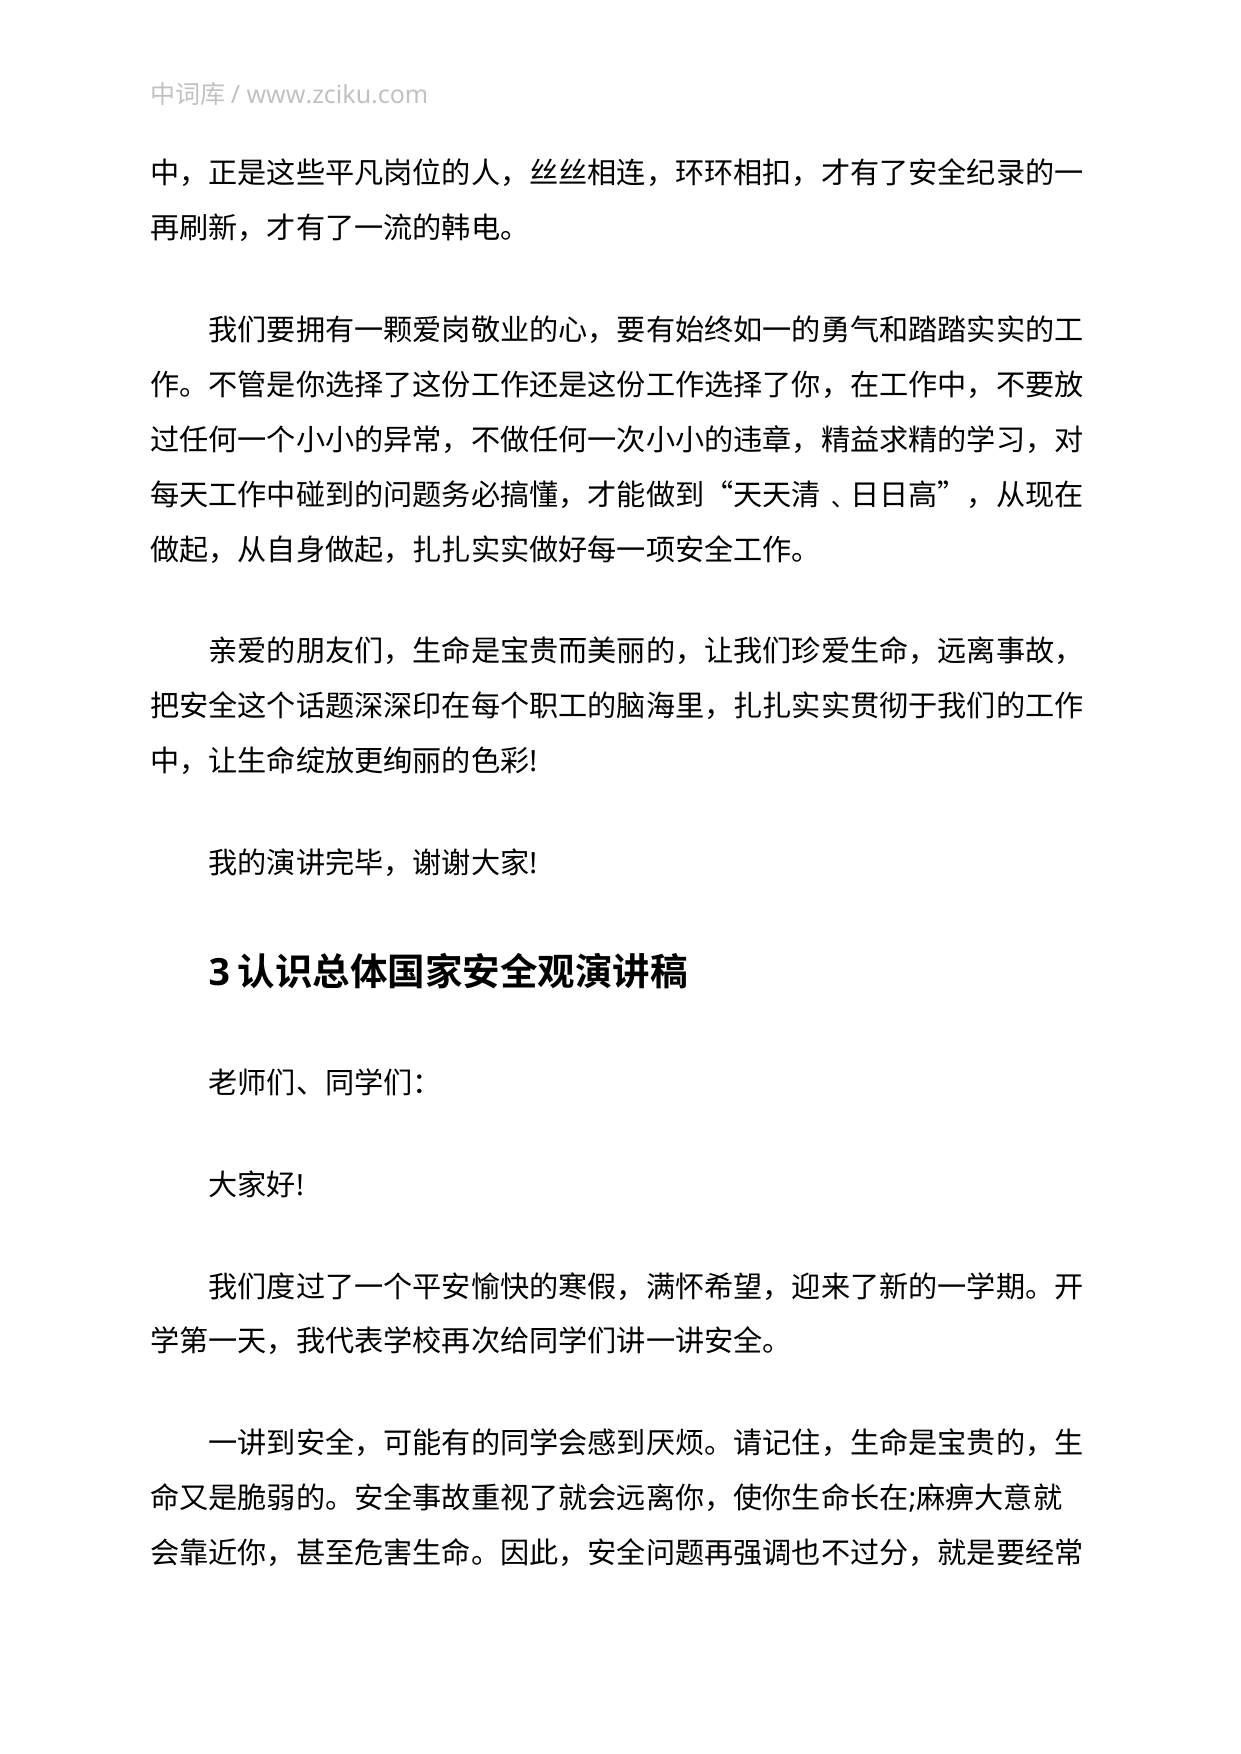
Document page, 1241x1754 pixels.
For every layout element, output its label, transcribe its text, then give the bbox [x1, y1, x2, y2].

text 大家好! [150, 1161, 1090, 1203]
text 3认识总体国家安全观演讲稿 [150, 942, 1090, 996]
text 我的演讲完毕，谢谢大家! [150, 840, 1090, 882]
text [150, 150, 1090, 247]
text 老师们、同学们： [150, 1059, 1090, 1102]
text 我们度过了一个平安愉快的寒假，满怀希望，迎来了新的一学期。开学第一天，我代表学校再次给同学们讲一讲安全。 [150, 1263, 1090, 1360]
text 我们要拥有一颗爱岗敬业的心，要有始终如一的勇气和踏踏实实的工作。不管是你选择了这份工作还是这份工作选择了你，在工作中，不要放过任何一个小小的异常，不做任何一次小小的违章，精益求精的学习，对每天工作中碰到的问题务必搞懂，才能做到“天天清﹑日日高”，从现在做起，从自身做起，扎扎实实做好每一项安全工作。 [150, 307, 1090, 568]
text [150, 1420, 1090, 1572]
text 亲爱的朋友们，生命是宝贵而美丽的，让我们珍爱生命，远离事故，把安全这个话题深深印在每个职工的脑海里，扎扎实实贯彻于我们的工作中，让生命绽放更绚丽的色彩! [150, 628, 1090, 780]
